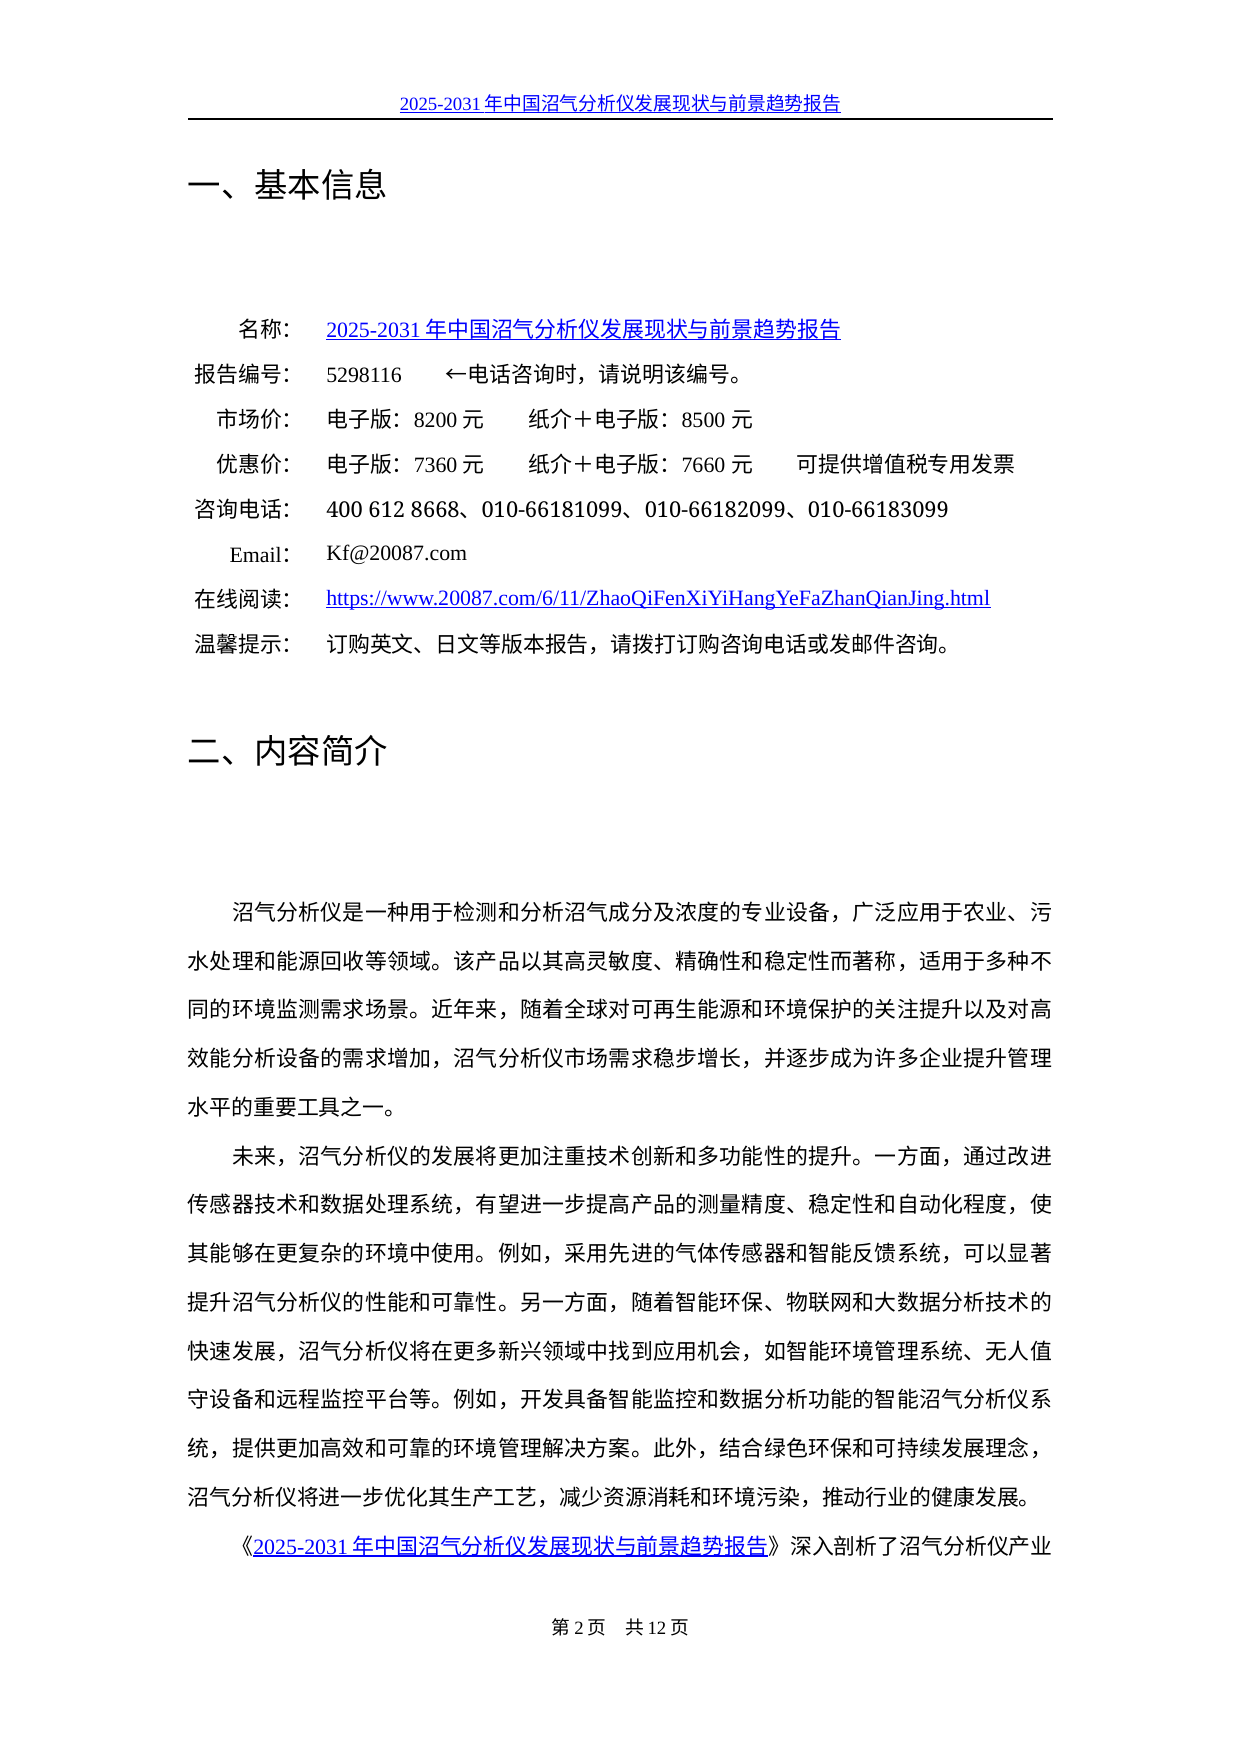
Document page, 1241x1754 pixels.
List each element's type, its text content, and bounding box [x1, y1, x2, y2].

table_header 名称： [167, 312, 315, 357]
table_cell 温馨提示： [167, 627, 315, 672]
table_cell Kf@20087.com [315, 537, 1073, 582]
table_header 2025-2031年中国沼气分析仪发展现状与前景趋势报告 [315, 312, 1073, 357]
title 一、基本信息 [187, 150, 1053, 215]
table_cell 5298116 ←电话咨询时，请说明该编号。 [315, 357, 1073, 402]
table_cell 在线阅读： [167, 582, 315, 627]
title 二、内容简介 [187, 717, 1053, 782]
table_cell 优惠价： [167, 447, 315, 492]
table_cell 电子版：7360 元 纸介＋电子版：7660 元 可提供增值税专用发票 [315, 447, 1073, 492]
table_cell 订购英文、日文等版本报告，请拨打订购咨询电话或发邮件咨询。 [315, 627, 1073, 672]
table_cell 咨询电话： [167, 492, 315, 537]
table_cell [315, 582, 1073, 627]
table_cell 市场价： [167, 402, 315, 447]
table_cell Email： [167, 537, 315, 582]
table_cell 报告编号： [167, 357, 315, 402]
table_cell 400 612 8668、010-66181099、010-66182099、010-66183099 [315, 492, 1073, 537]
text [187, 894, 1053, 1561]
table_cell 电子版：8200 元 纸介＋电子版：8500 元 [315, 402, 1073, 447]
